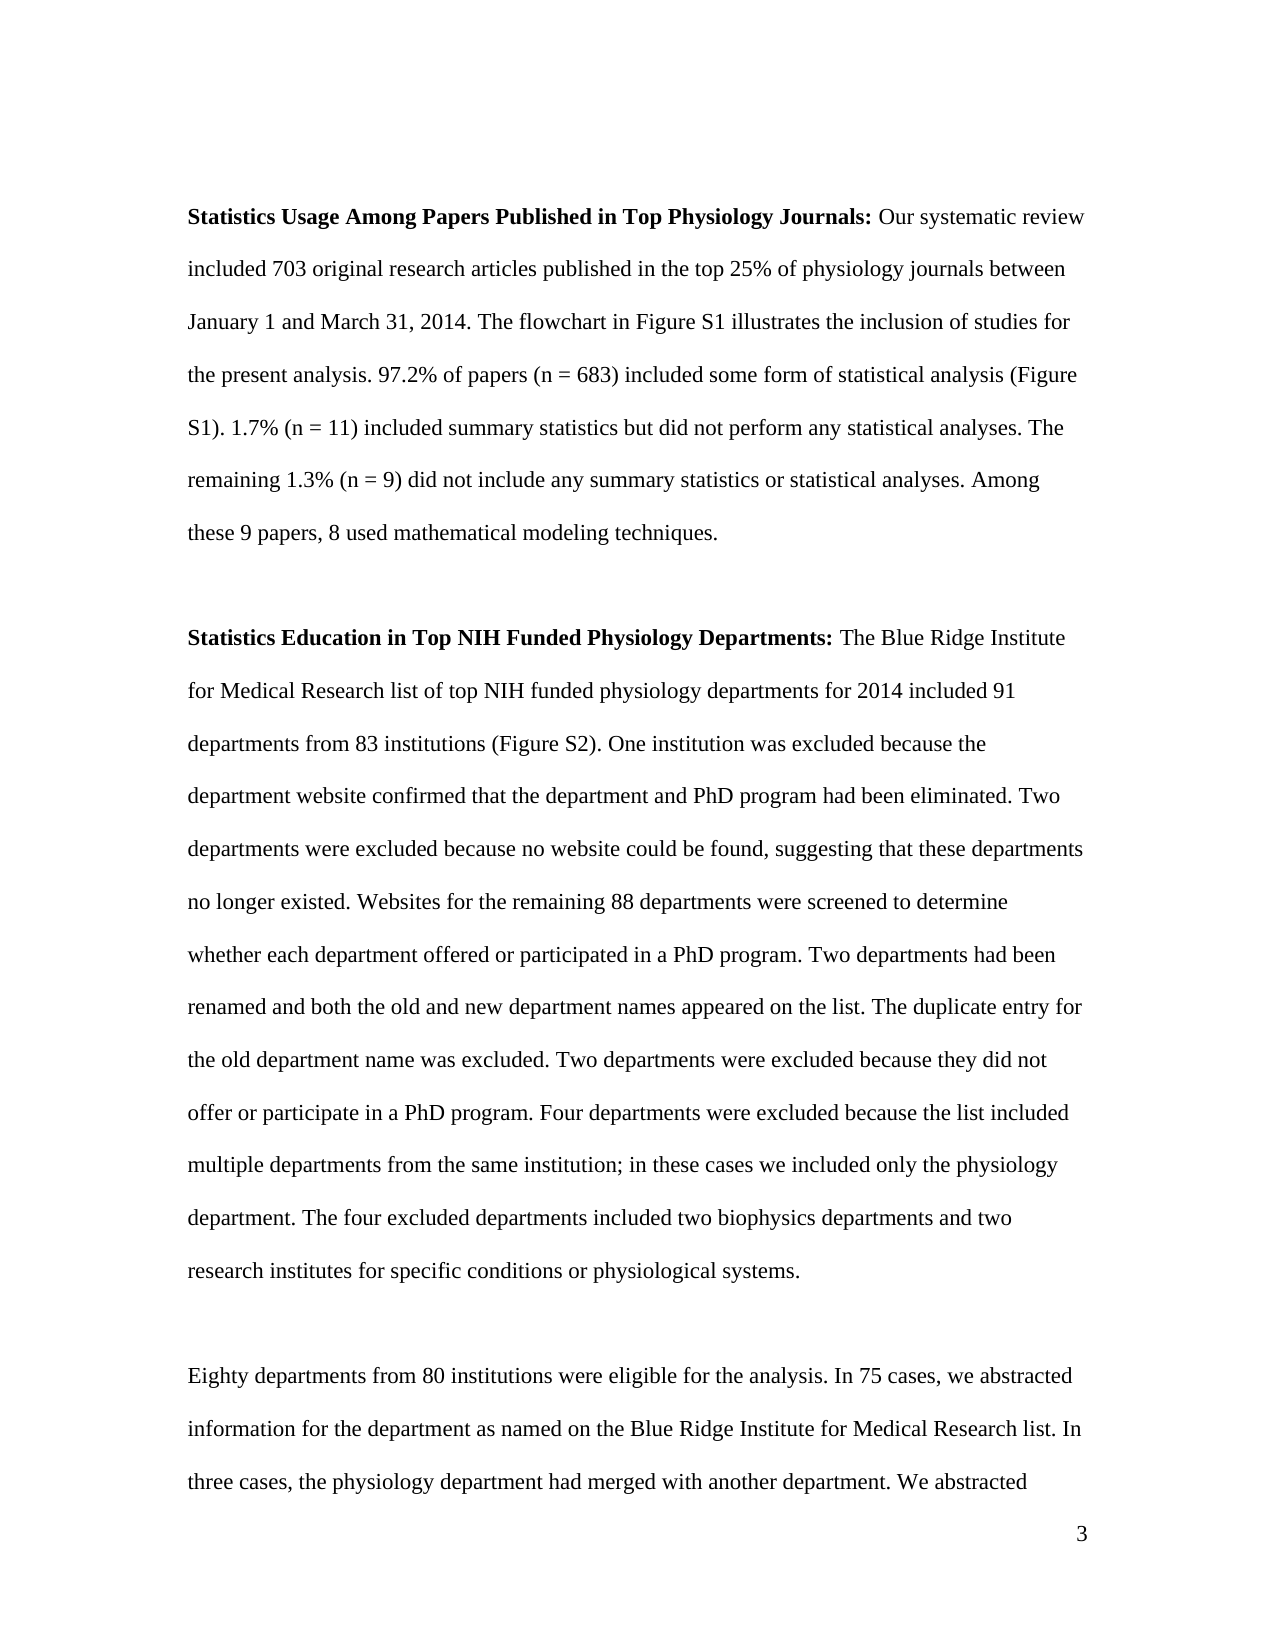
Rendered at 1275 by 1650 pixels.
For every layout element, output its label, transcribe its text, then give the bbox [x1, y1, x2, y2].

title Statistics Education in Top NIH Funded Physiology Departments: The Blue Ridge Institute for Medical Research list of top NIH funded physiology departments for 2014 included 91 departments from 83 institutions (Figure S2). One institution was excluded because the department website confirmed that the department and PhD program had been eliminated. Two departments were excluded because no website could be found, suggesting that these departments no longer existed. Websites for the remaining 88 departments were screened to determine whether each department offered or participated in a PhD program. Two departments had been renamed and both the old and new department names appeared on the list. The duplicate entry for the old department name was excluded. Two departments were excluded because they did not offer or participate in a PhD program. Four departments were excluded because the list included multiple departments from the same institution; in these cases we included only the physiology department. The four excluded departments included two biophysics departments and two research institutes for specific conditions or physiological systems. [187, 624, 1087, 1283]
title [187, 1362, 1087, 1494]
title Statistics Usage Among Papers Published in Top Physiology Journals: Our systematic review included 703 original research articles published in the top 25% of physiology journals between January 1 and March 31, 2014. The flowchart in Figure S1 illustrates the inclusion of studies for the present analysis. 97.2% of papers (n = 683) included some form of statistical analysis (Figure S1). 1.7% (n = 11) included summary statistics but did not perform any statistical analyses. The remaining 1.3% (n = 9) did not include any summary statistics or statistical analyses. Among these 9 papers, 8 used mathematical modeling techniques. [187, 203, 1087, 545]
